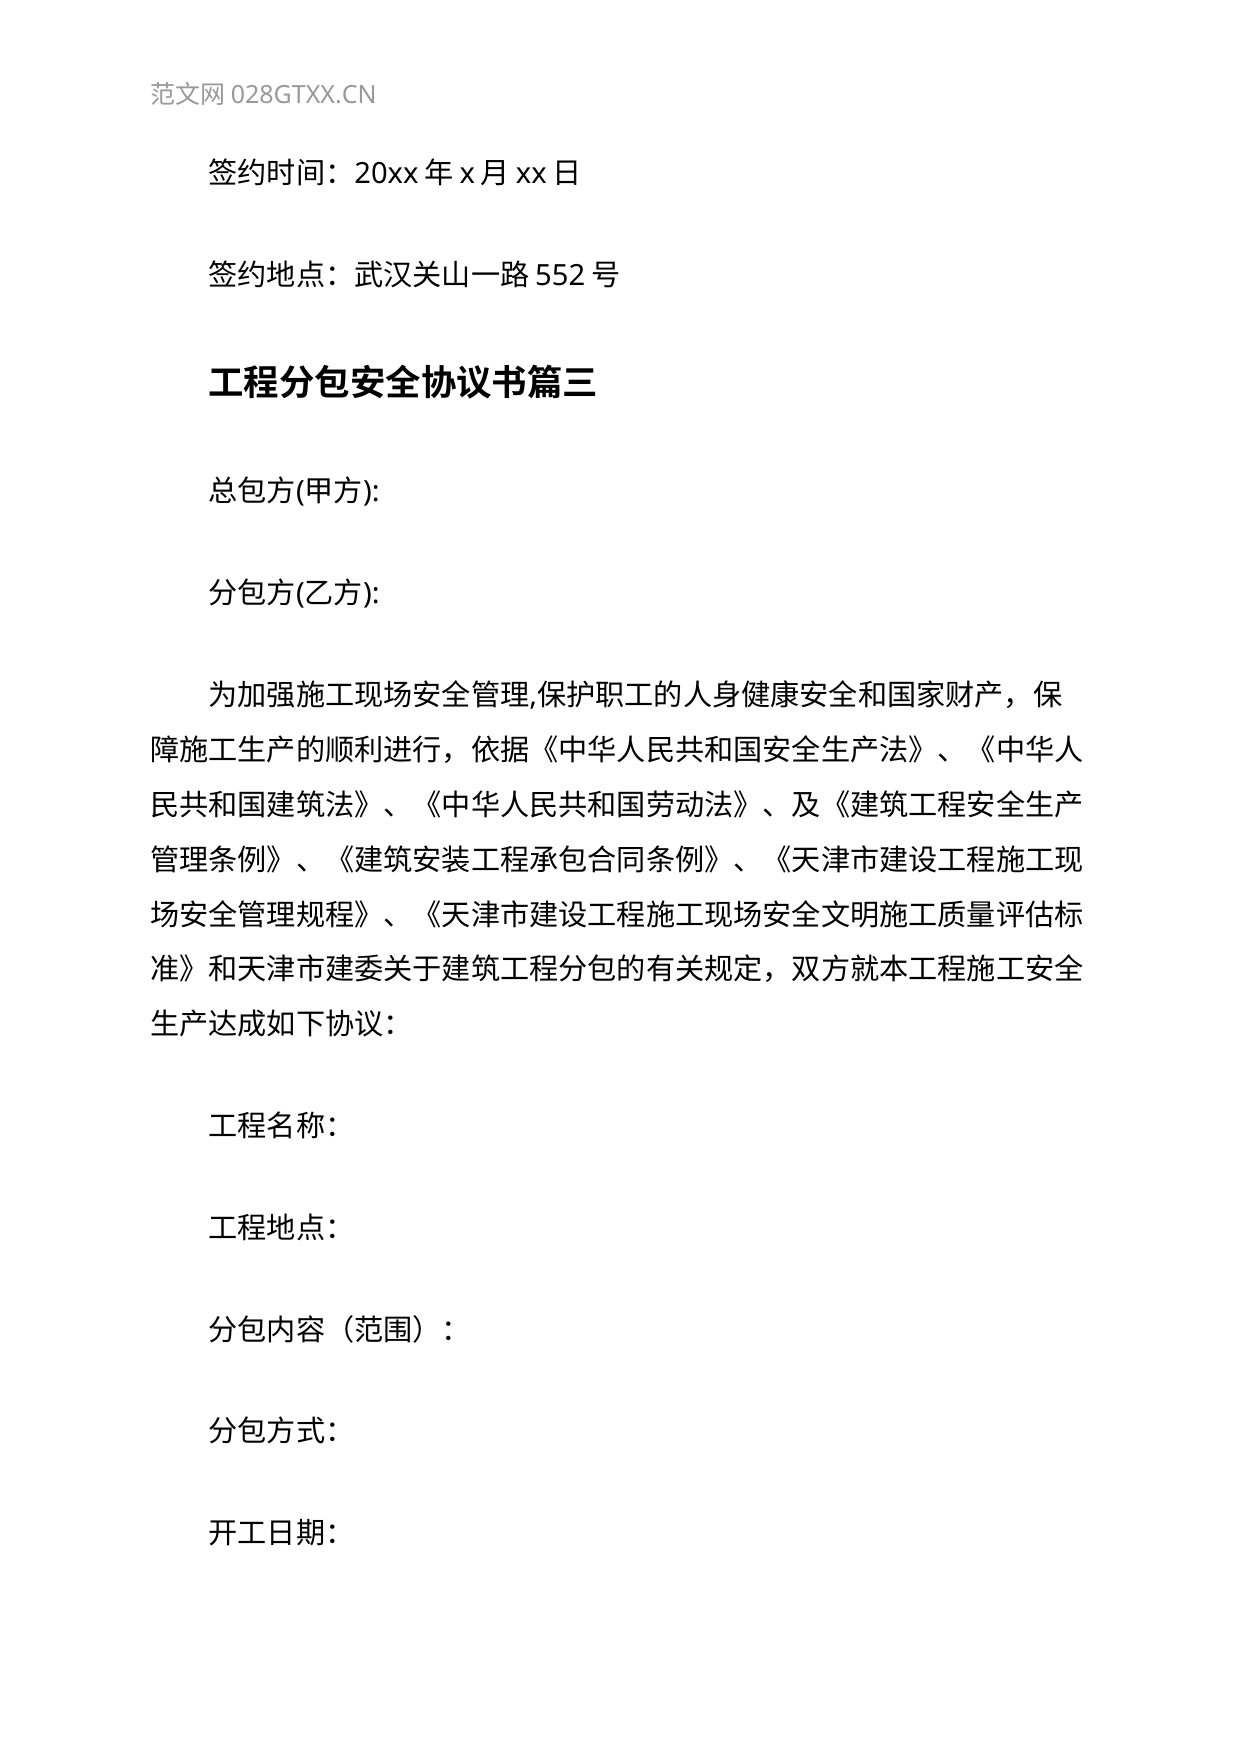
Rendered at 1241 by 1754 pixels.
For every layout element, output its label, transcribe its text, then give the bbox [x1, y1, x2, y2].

text 为加强施工现场安全管理,保护职工的人身健康安全和国家财产，保障施工生产的顺利进行，依据《中华人民共和国安全生产法》、《中华人民共和国建筑法》、《中华人民共和国劳动法》、及《建筑工程安全生产管理条例》、《建筑安装工程承包合同条例》、《天津市建设工程施工现场安全管理规程》、《天津市建设工程施工现场安全文明施工质量评估标准》和天津市建委关于建筑工程分包的有关规定，双方就本工程施工安全生产达成如下协议： [150, 671, 1090, 1043]
text 开工日期： [150, 1510, 1090, 1552]
text 分包方(乙方): [150, 569, 1090, 612]
text 工程地点： [150, 1204, 1090, 1247]
text 签约地点：武汉关山一路552号 [150, 252, 1090, 294]
text 工程分包安全协议书篇三 [150, 354, 1090, 405]
text 工程名称： [150, 1103, 1090, 1145]
text 分包内容（范围）： [150, 1306, 1090, 1348]
text 签约时间：20xx年x月xx日 [150, 150, 1090, 192]
text 分包方式： [150, 1408, 1090, 1450]
text 总包方(甲方): [150, 467, 1090, 510]
